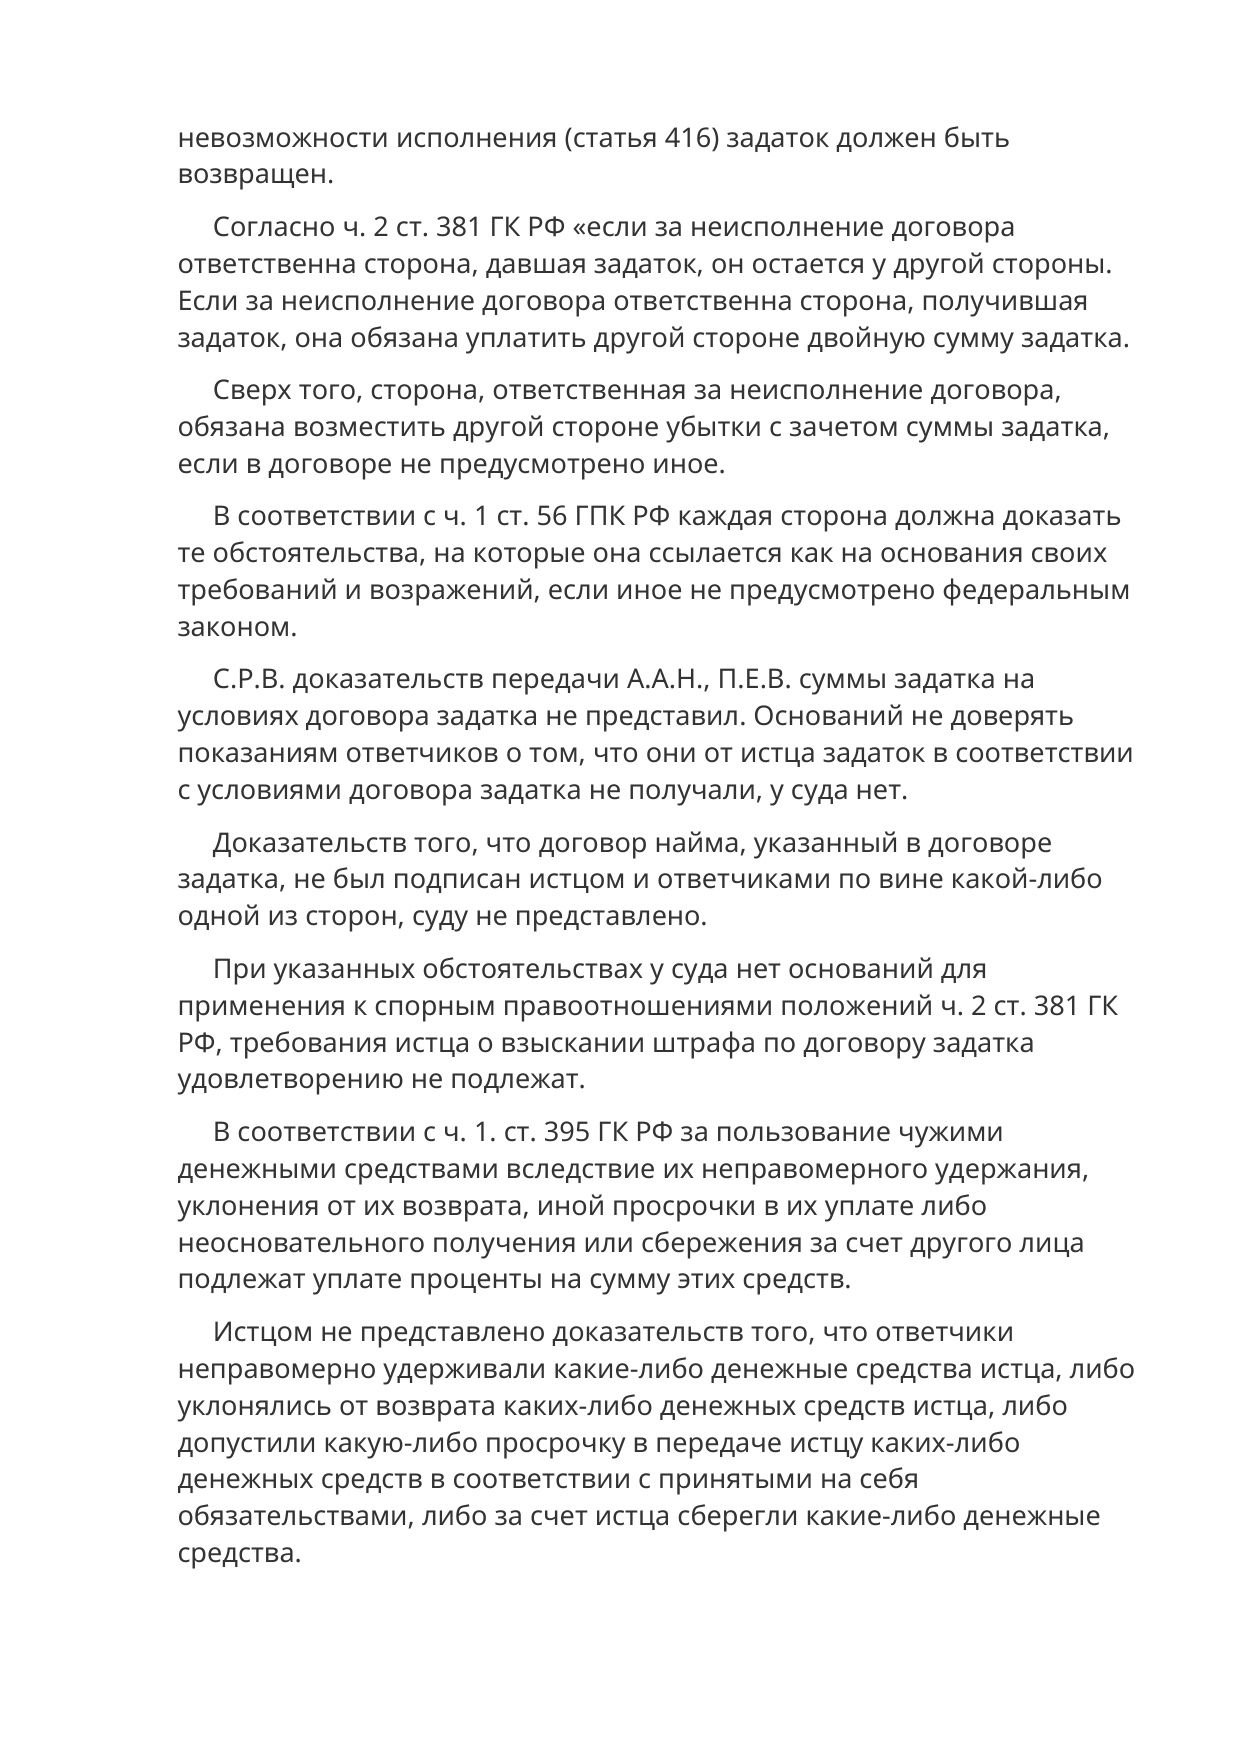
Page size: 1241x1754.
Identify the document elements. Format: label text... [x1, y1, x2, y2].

text Доказательств того, что договор найма, указанный в договоре задатка, не был подписан истцом и ответчиками по вине какой-либо одной из сторон, суду не представлено. [177, 823, 1152, 934]
text Согласно ч. 2 ст. 381 ГК РФ «если за неисполнение договора ответственна сторона, давшая задаток, он остается у другой стороны. Если за неисполнение договора ответственна сторона, получившая задаток, она обязана уплатить другой стороне двойную сумму задатка. [177, 207, 1152, 355]
text При указанных обстоятельствах у суда нет оснований для применения к спорным правоотношениями положений ч. 2 ст. 381 ГК РФ, требования истца о взыскании штрафа по договору задатка удовлетворению не подлежат. [177, 949, 1152, 1097]
text Сверх того, сторона, ответственная за неисполнение договора, обязана возместить другой стороне убытки с зачетом суммы задатка, если в договоре не предусмотрено иное. [177, 371, 1152, 481]
text С.Р.В. доказательств передачи А.А.Н., П.Е.В. суммы задатка на условиях договора задатка не представил. Оснований не доверять показаниям ответчиков о том, что они от истца задаток в соответствии с условиями договора задатка не получали, у суда нет. [177, 660, 1152, 807]
text В соответствии с ч. 1 ст. 56 ГПК РФ каждая сторона должна доказать те обстоятельства, на которые она ссылается как на основания своих требований и возражений, если иное не предусмотрено федеральным законом. [177, 497, 1152, 644]
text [177, 118, 1152, 192]
text Истцом не представлено доказательств того, что ответчики неправомерно удерживали какие-либо денежные средства истца, либо уклонялись от возврата каких-либо денежных средств истца, либо допустили какую-либо просрочку в передаче истцу каких-либо денежных средств в соответствии с принятыми на себя обязательствами, либо за счет истца сберегли какие-либо денежные средства. [177, 1312, 1152, 1571]
text В соответствии с ч. 1. ст. 395 ГК РФ за пользование чужими денежными средствами вследствие их неправомерного удержания, уклонения от их возврата, иной просрочки в их уплате либо неосновательного получения или сбережения за счет другого лица подлежат уплате проценты на сумму этих средств. [177, 1112, 1152, 1297]
